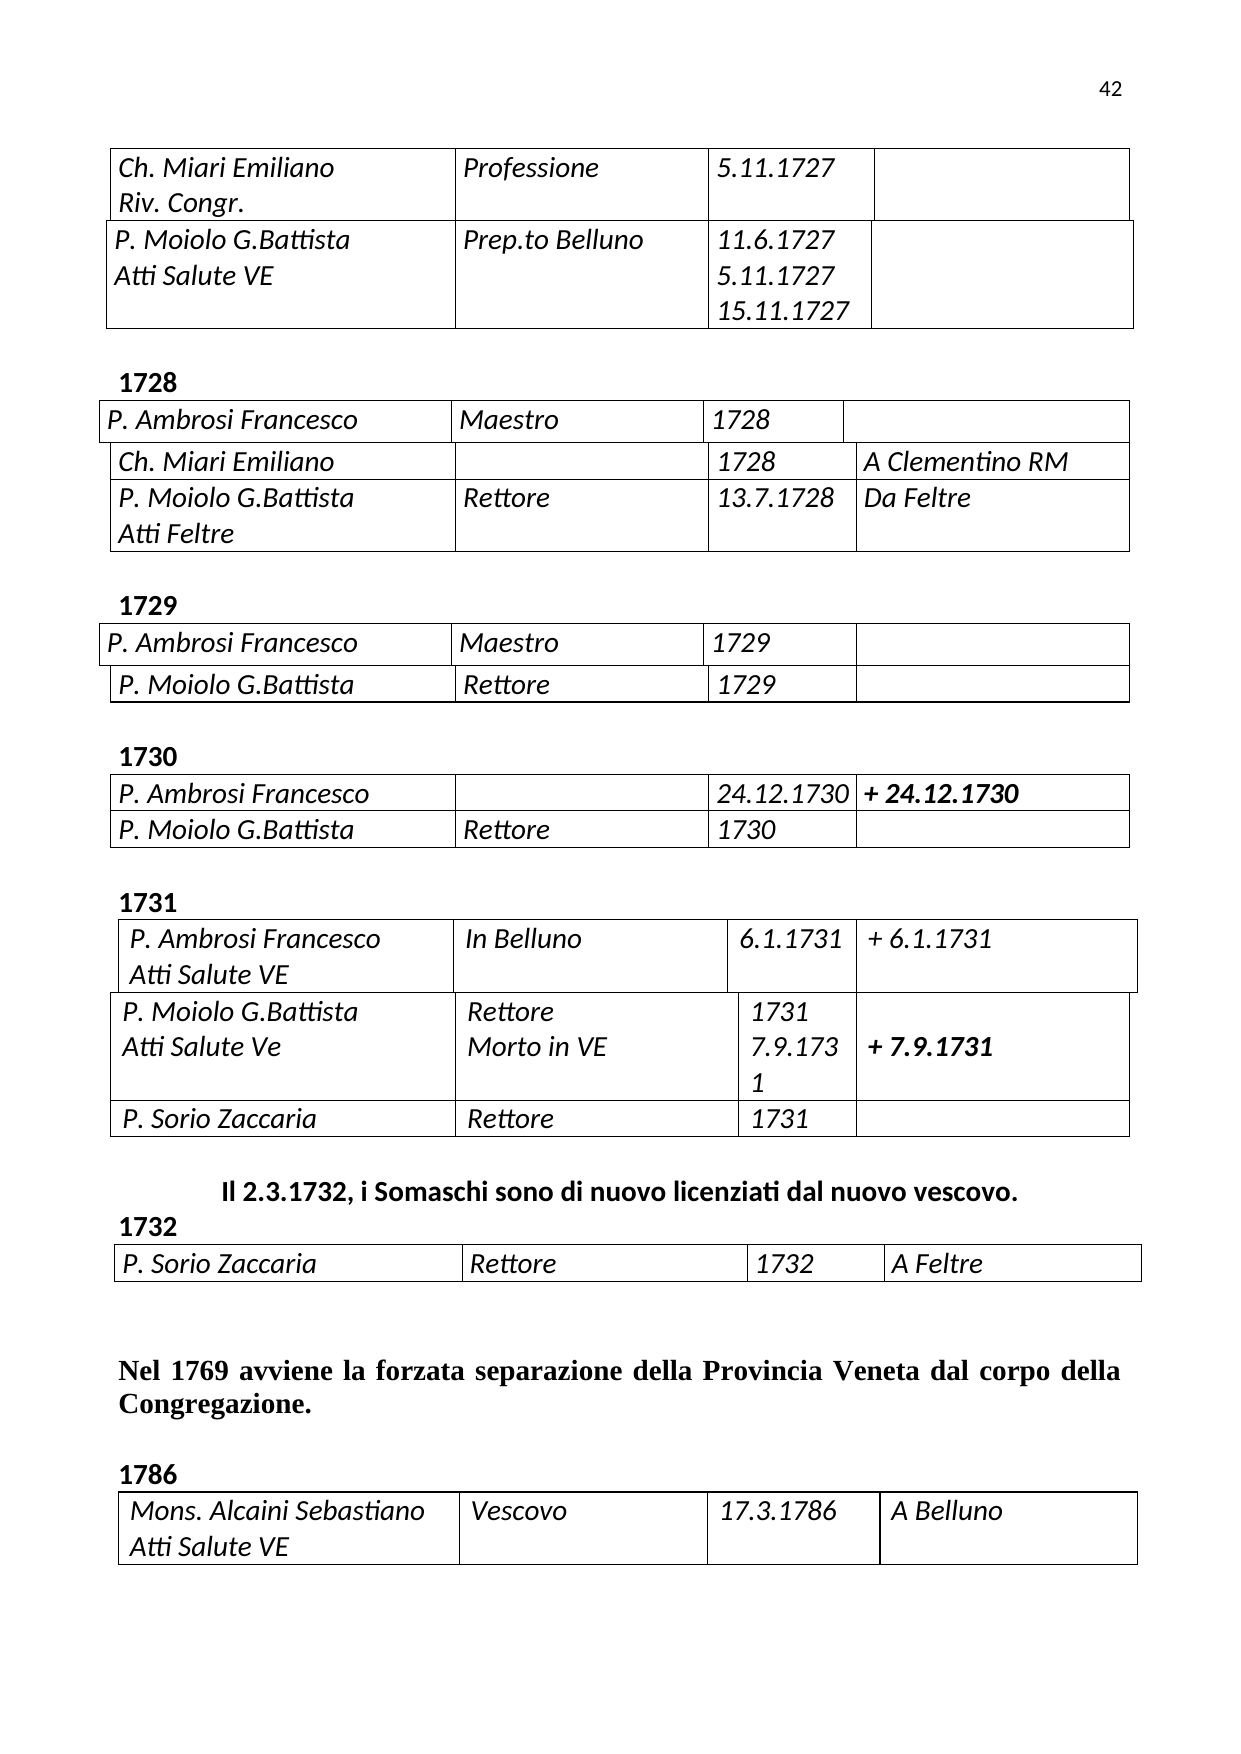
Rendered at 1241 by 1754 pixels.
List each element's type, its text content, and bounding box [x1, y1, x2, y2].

table_header P. Ambrosi Francesco [100, 401, 451, 442]
table_header P. Ambrosi Francesco [111, 775, 455, 810]
table_cell [857, 666, 1129, 701]
table_header + 24.12.1730 [857, 775, 1129, 810]
table_header Maestro [452, 401, 703, 442]
table_header 17.3.1786 [708, 1493, 879, 1564]
table_header A Feltre [885, 1245, 1141, 1281]
table_cell Da Feltre [857, 480, 1129, 551]
table_header 1732 [748, 1245, 884, 1281]
text Il 2.3.1732, i Somaschi sono di nuovo licenziati dal nuovo vescovo. [118, 1173, 1122, 1208]
table_header Mons. Alcaini Sebastiano Atti Salute VE [119, 1493, 459, 1564]
table_cell Rettore [456, 666, 708, 701]
table_header 1728 [704, 401, 843, 442]
table_cell P. Moiolo G.Battista Atti Salute VE [107, 221, 455, 328]
table_cell Prep.to Belluno [456, 221, 708, 328]
table_header [844, 401, 1129, 442]
table_header Vescovo [460, 1493, 707, 1564]
text 1728 [118, 364, 1122, 400]
table_cell Rettore [456, 811, 708, 847]
table_cell P. Moiolo G.Battista [111, 811, 455, 847]
table_cell A Clementino RM [857, 443, 1129, 478]
table_cell Rettore [456, 480, 708, 551]
table_cell 1731 7.9.1731 [739, 993, 856, 1099]
table_cell Rettore [456, 1101, 738, 1136]
text 1729 [118, 587, 1122, 623]
table_header 1729 [704, 624, 856, 665]
table_header P. Sorio Zaccaria [115, 1245, 462, 1281]
table_cell P. Sorio Zaccaria [111, 1101, 455, 1136]
table_cell 1730 [709, 811, 856, 847]
text Nel 1769 avviene la forzata separazione della Provincia Veneta dal corpo della Congregazione. [118, 1353, 1122, 1420]
table_header A Belluno [881, 1493, 1137, 1564]
table_cell P. Moiolo G.Battista [111, 666, 455, 701]
table_cell Rettore Morto in VE [456, 993, 738, 1099]
text 1732 [118, 1208, 1122, 1244]
table_cell 1731 [739, 1101, 856, 1136]
table_header Maestro [452, 624, 703, 665]
table_cell 11.6.1727 5.11.1727 15.11.1727 [709, 221, 871, 328]
table_cell [875, 149, 1129, 220]
table_cell + 7.9.1731 [857, 993, 1129, 1099]
table_cell 5.11.1727 [709, 149, 874, 220]
table_header P. Ambrosi Francesco Atti Salute VE [119, 920, 453, 992]
table_header 6.1.1731 [728, 920, 856, 992]
table_header P. Ambrosi Francesco [100, 624, 451, 665]
table_header [456, 775, 708, 810]
table_cell 13.7.1728 [709, 480, 856, 551]
table_cell P. Moiolo G.Battista Atti Salute Ve [111, 993, 455, 1099]
table_cell [857, 1101, 1129, 1136]
table_cell [872, 221, 1133, 328]
table_cell 1729 [709, 666, 856, 701]
text 1786 [118, 1456, 1122, 1491]
table_cell [857, 811, 1129, 847]
text 1731 [118, 884, 1122, 919]
table_cell Ch. Miari Emiliano [111, 443, 455, 478]
table_cell Professione [456, 149, 708, 220]
table_header 24.12.1730 [709, 775, 856, 810]
text 1730 [118, 738, 1122, 774]
table_cell [456, 443, 708, 478]
table_cell P. Moiolo G.Battista Atti Feltre [111, 480, 455, 551]
table_header Rettore [463, 1245, 747, 1281]
table_header + 6.1.1731 [857, 920, 1137, 992]
table_header In Belluno [454, 920, 727, 992]
table_header [857, 624, 1129, 665]
table_cell Ch. Miari Emiliano Riv. Congr. [111, 149, 455, 220]
table_cell 1728 [709, 443, 856, 478]
